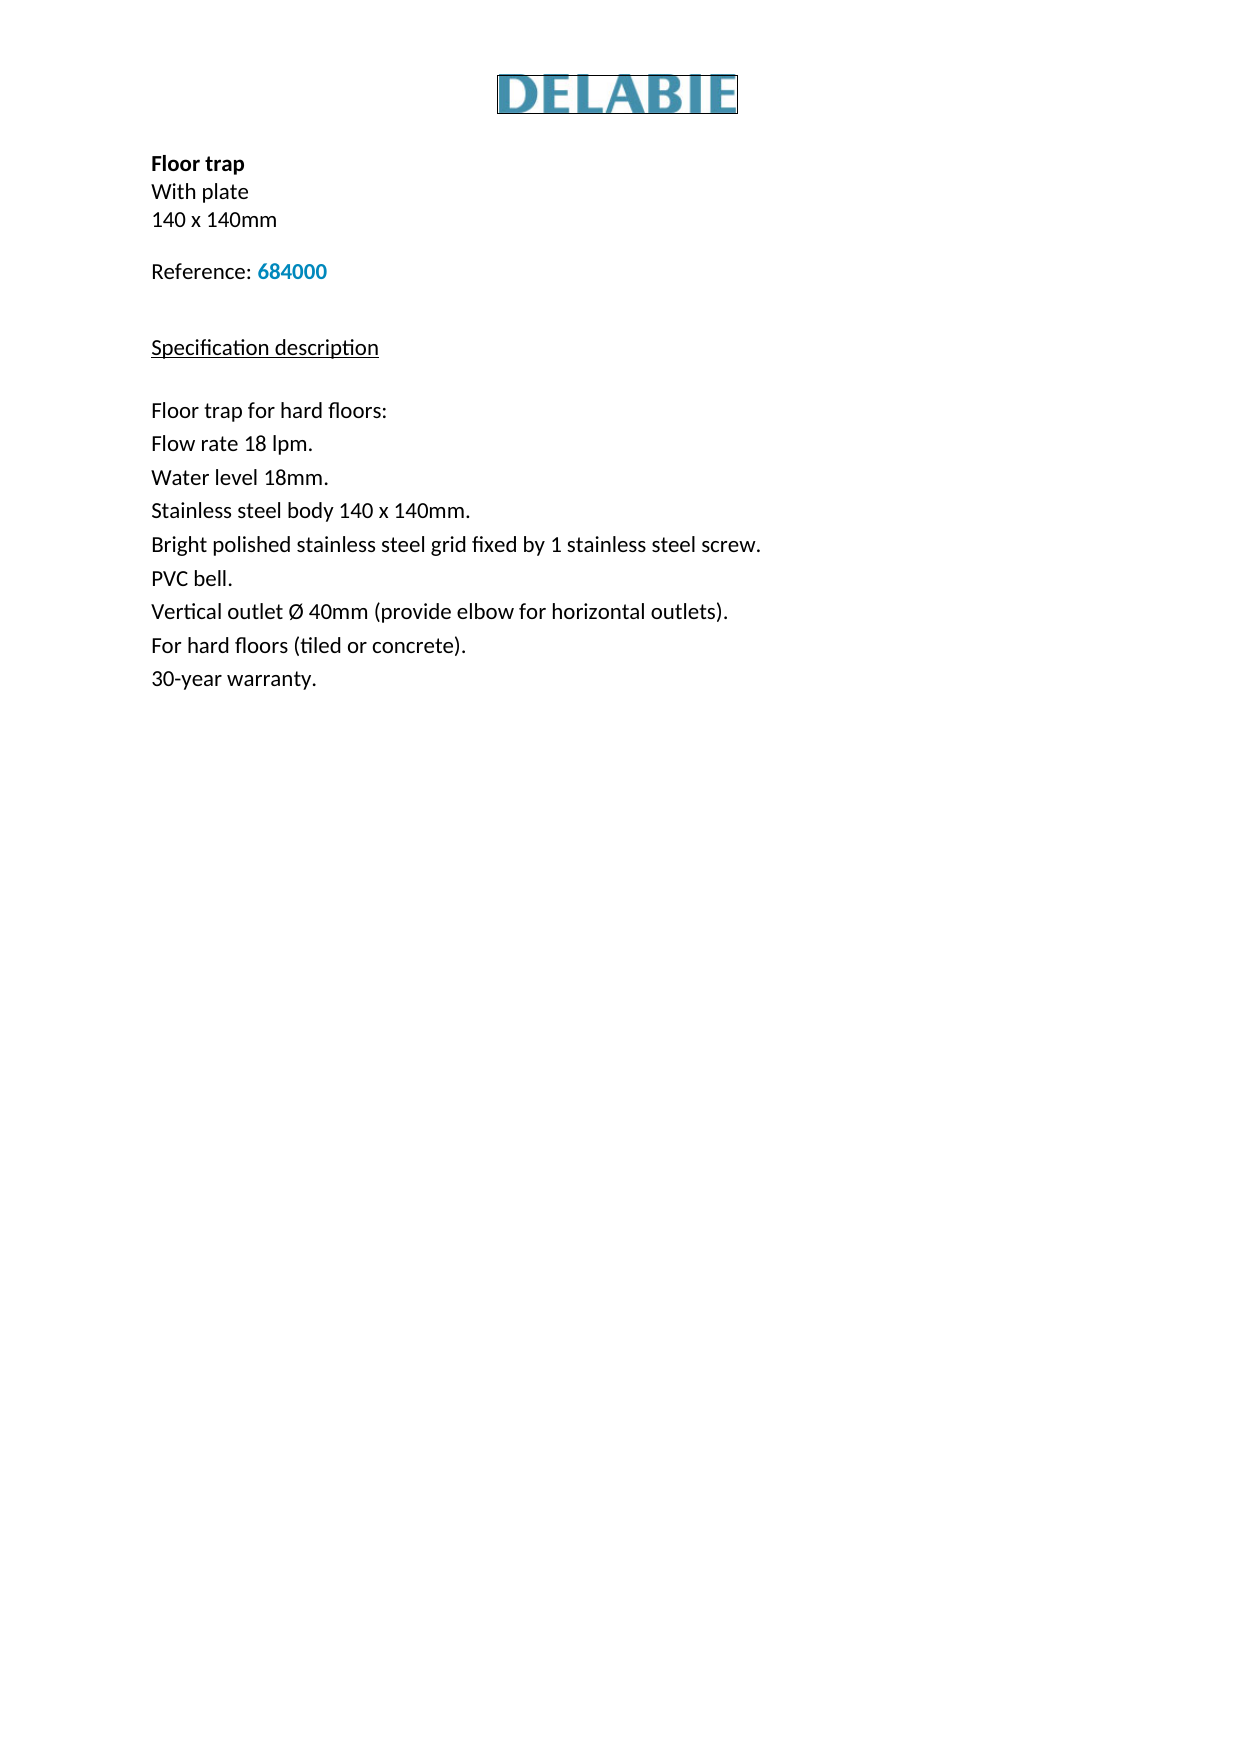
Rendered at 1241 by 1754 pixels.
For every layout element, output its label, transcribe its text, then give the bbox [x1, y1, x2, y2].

text Reference: 684000 [151, 257, 1084, 285]
text Specification description [151, 333, 1084, 361]
text Floor trap [151, 149, 1084, 177]
text 140 x 140mm [151, 205, 1084, 233]
text Vertical outlet Ø 40mm (provide elbow for horizontal outlets). [151, 597, 1084, 625]
text Flow rate 18 lpm. [151, 429, 1084, 458]
text For hard floors (tiled or concrete). [151, 631, 1084, 659]
text Floor trap for hard floors: [151, 396, 1084, 424]
text Bright polished stainless steel grid fixed by 1 stainless steel screw. [151, 530, 1084, 558]
text Water level 18mm. [151, 463, 1084, 491]
picture [498, 76, 737, 113]
text PVC bell. [151, 564, 1084, 592]
text 30-year warranty. [151, 664, 1084, 692]
text Stainless steel body 140 x 140mm. [151, 497, 1084, 525]
text With plate [151, 177, 1084, 205]
